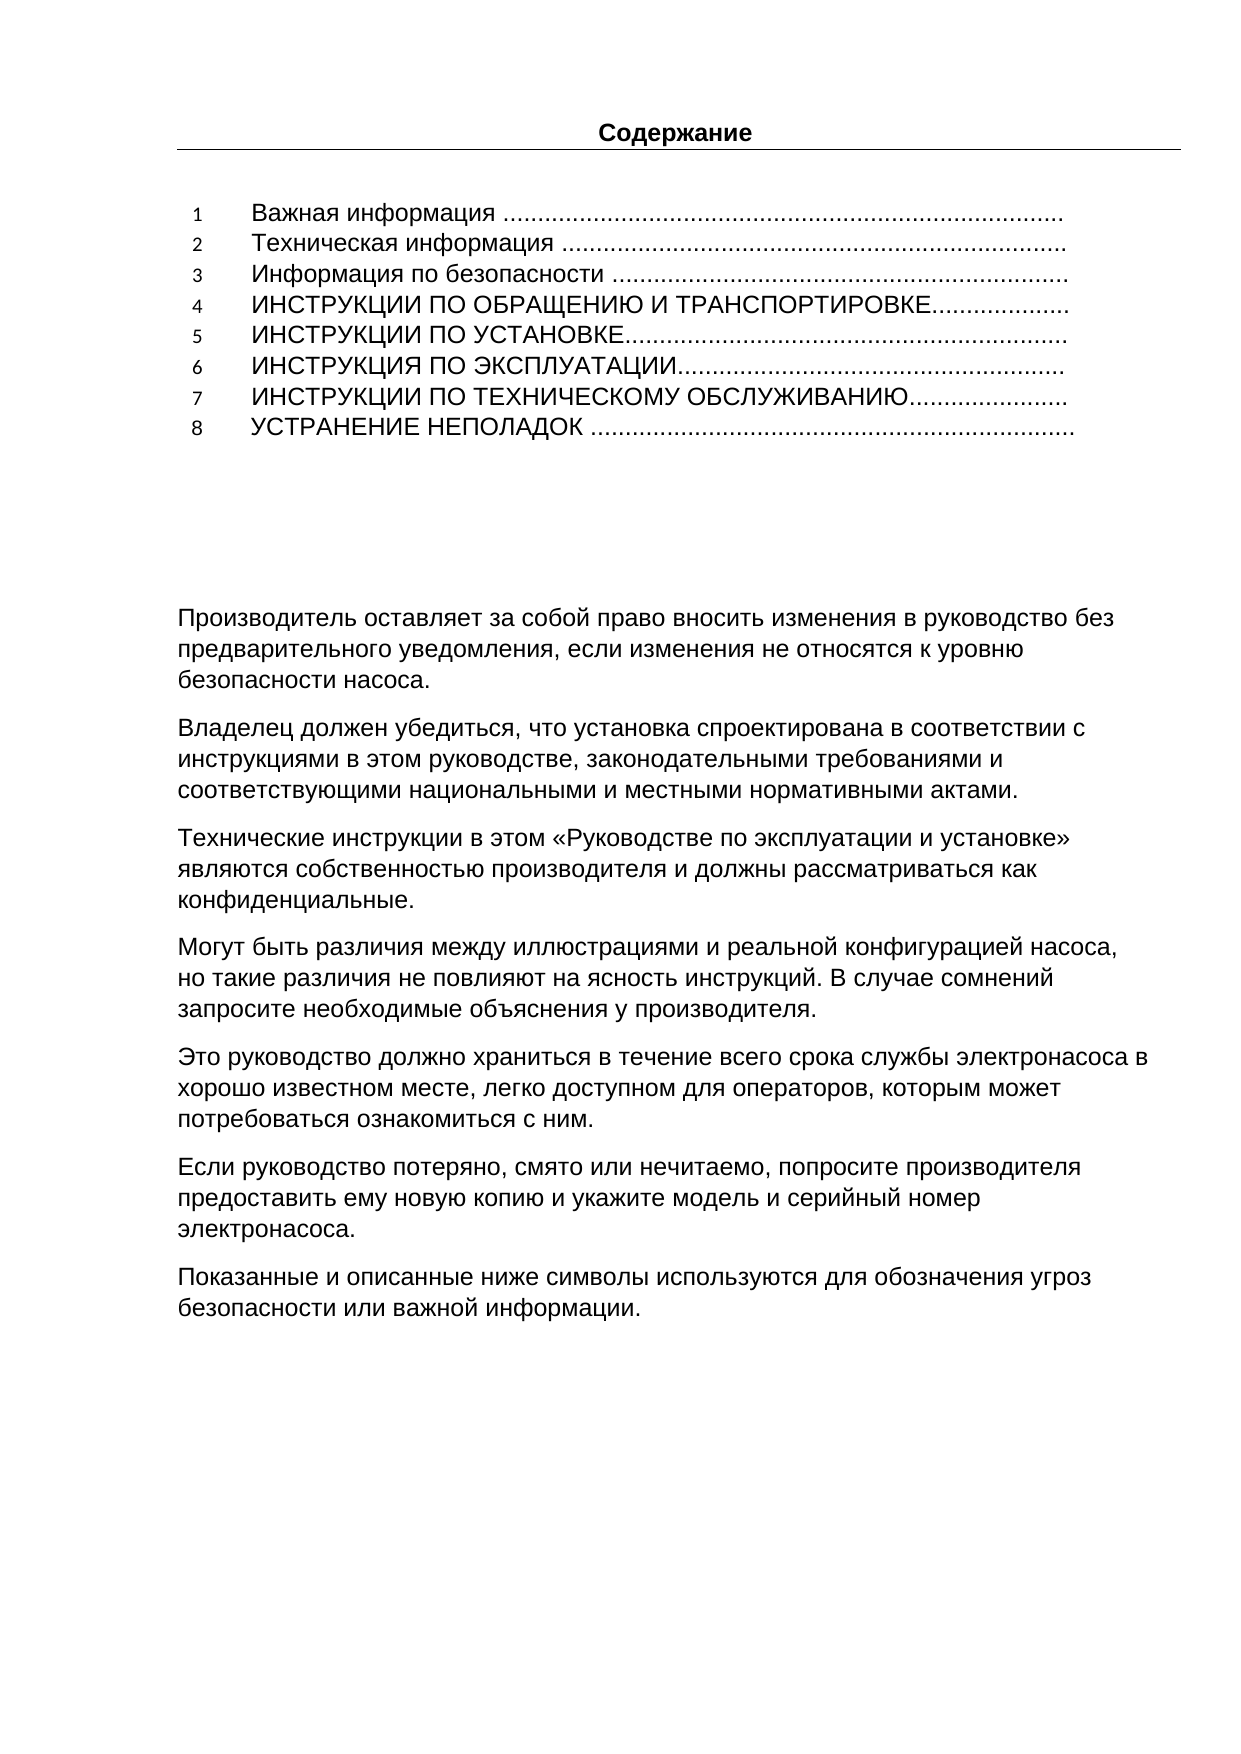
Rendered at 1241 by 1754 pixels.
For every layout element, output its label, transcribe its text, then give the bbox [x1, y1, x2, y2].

text Владелец должен убедиться, что установка спроектирована в соответствии с инструкциями в этом руководстве, законодательными требованиями и соответствующими национальными и местными нормативными актами. [177, 713, 1152, 804]
list ИНСТРУКЦИЯ ПО ЭКСПЛУАТАЦИИ........................................................ [192, 351, 1152, 380]
list Информация по безопасности .................................................................. [192, 259, 1152, 288]
list ИНСТРУКЦИИ ПО УСТАНОВКЕ................................................................ [192, 320, 1152, 349]
list Важная информация ................................................................................. [192, 198, 1152, 227]
text Могут быть различия между иллюстрациями и реальной конфигурацией насоса, но такие различия не повлияют на ясность инструкций. В случае сомнений запросите необходимые объяснения у производителя. [177, 932, 1152, 1023]
text Производитель оставляет за собой право вносить изменения в руководство без предварительного уведомления, если изменения не относятся к уровню безопасности насоса. [177, 603, 1152, 694]
text Если руководство потеряно, смято или нечитаемо, попросите производителя предоставить ему новую копию и укажите модель и серийный номер электронасоса. [177, 1152, 1152, 1243]
text Показанные и описанные ниже символы используются для обозначения угроз безопасности или важной информации. [177, 1262, 1152, 1322]
text Содержание [199, 118, 1152, 147]
text 8 УСТРАНЕНИЕ НЕПОЛАДОК ...................................................................... [177, 412, 1152, 441]
list ИНСТРУКЦИИ ПО ОБРАЩЕНИЮ И ТРАНСПОРТИРОВКЕ.................... [192, 290, 1152, 318]
text Это руководство должно храниться в течение всего срока службы электронасоса в хорошо известном месте, легко доступном для операторов, которым может потребоваться ознакомиться с ним. [177, 1042, 1152, 1133]
list Техническая информация ......................................................................... [192, 228, 1152, 257]
text Технические инструкции в этом «Руководстве по эксплуатации и установке» являются собственностью производителя и должны рассматриваться как конфиденциальные. [177, 823, 1152, 913]
list ИНСТРУКЦИИ ПО ТЕХНИЧЕСКОМУ ОБСЛУЖИВАНИЮ....................... [192, 382, 1152, 410]
